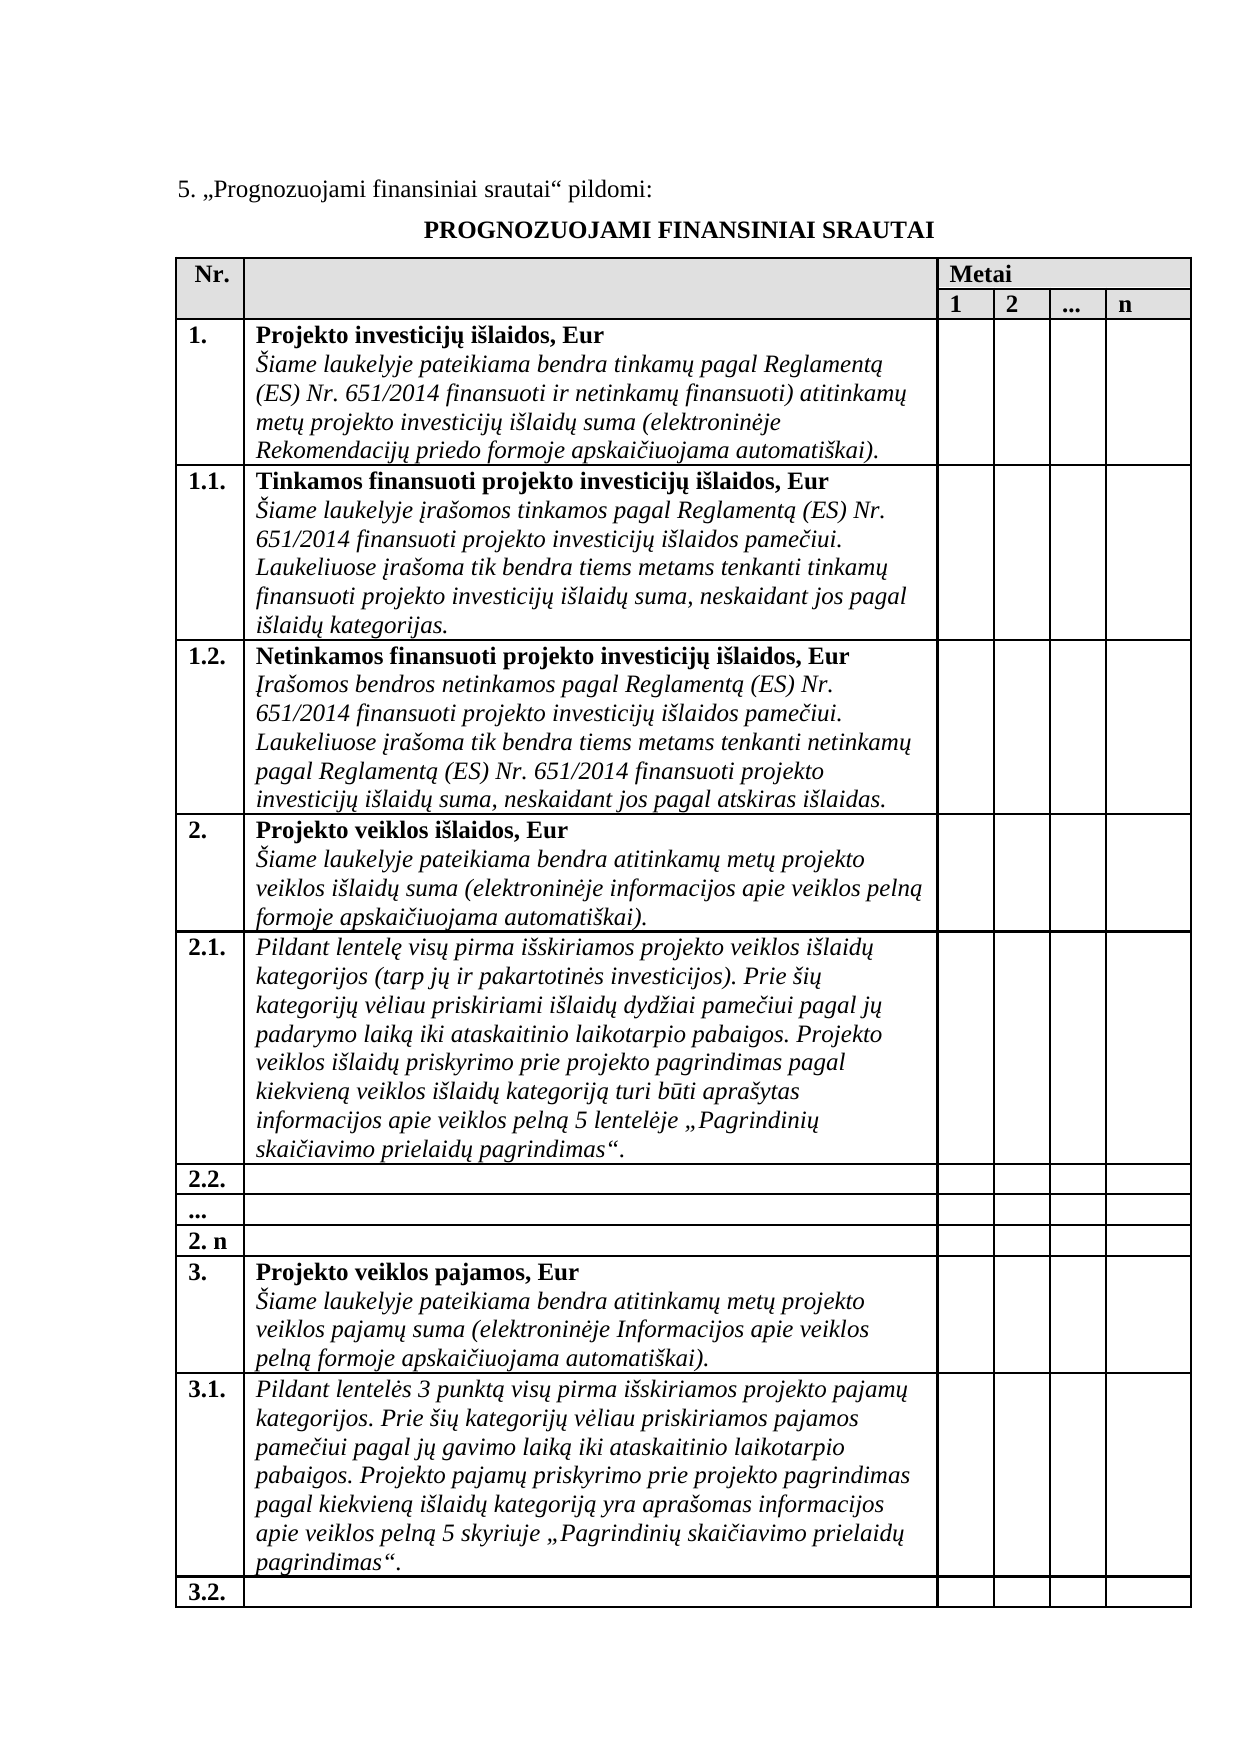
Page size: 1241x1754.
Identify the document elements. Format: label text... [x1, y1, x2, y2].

table_cell [1051, 1165, 1105, 1193]
table_cell [1107, 933, 1190, 1162]
table_cell Projekto investicijų išlaidos, Eur Šiame laukelyje pateikiama bendra tinkamų pagal Reglamentą (ES) Nr. 651/2014 finansuoti ir netinkamų finansuoti) atitinkamų metų projekto investicijų išlaidų suma (elektroninėje Rekomendacijų priedo formoje apskaičiuojama automatiškai). [245, 320, 936, 464]
table_cell [1107, 1165, 1190, 1193]
table_cell [1051, 1257, 1105, 1372]
table_cell 3.2. [177, 1578, 243, 1606]
table_cell Netinkamos finansuoti projekto investicijų išlaidos, Eur Įrašomos bendros netinkamos pagal Reglamentą (ES) Nr. 651/2014 finansuoti projekto investicijų išlaidos pamečiui. Laukeliuose įrašoma tik bendra tiems metams tenkanti netinkamų pagal Reglamentą (ES) Nr. 651/2014 finansuoti projekto investicijų išlaidų suma, neskaidant jos pagal atskiras išlaidas. [245, 641, 936, 813]
table_cell 1.2. [177, 641, 243, 813]
table_cell [1107, 641, 1190, 813]
table_cell [995, 1374, 1049, 1575]
table_cell [245, 1226, 936, 1255]
table_cell 2. n [177, 1226, 243, 1255]
table_cell 1. [177, 320, 243, 464]
table_cell [245, 1165, 936, 1193]
table_cell [939, 1165, 993, 1193]
table_cell [995, 1165, 1049, 1193]
table_cell [939, 815, 993, 930]
table_cell [939, 641, 993, 813]
table_cell [939, 933, 993, 1162]
table_cell Projekto veiklos pajamos, Eur Šiame laukelyje pateikiama bendra atitinkamų metų projekto veiklos pajamų suma (elektroninėje Informacijos apie veiklos pelną formoje apskaičiuojama automatiškai). [245, 1257, 936, 1372]
table_cell [1051, 1374, 1105, 1575]
table_cell 2. [177, 815, 243, 930]
table_cell [1051, 815, 1105, 930]
text 5. „Prognozuojami finansiniai srautai“ pildomi: [177, 174, 1181, 203]
table_cell [1107, 1226, 1190, 1255]
table_cell [245, 1195, 936, 1224]
table_cell [245, 1578, 936, 1606]
table_cell [939, 1257, 993, 1372]
table_cell [1107, 1257, 1190, 1372]
table_header [245, 259, 936, 318]
table_cell [995, 1195, 1049, 1224]
table_cell [1107, 1374, 1190, 1575]
table_cell n [1107, 290, 1190, 318]
table_cell 1.1. [177, 466, 243, 639]
table_cell ... [1051, 290, 1105, 318]
table_header Metai [939, 259, 1190, 287]
table_cell [1107, 1578, 1190, 1606]
table_cell [939, 1226, 993, 1255]
table_cell 3. [177, 1257, 243, 1372]
table_cell [939, 466, 993, 639]
table_cell [995, 320, 1049, 464]
table_cell [939, 1195, 993, 1224]
table_cell [939, 1578, 993, 1606]
table_cell [939, 1374, 993, 1575]
table_cell [1051, 1578, 1105, 1606]
table_cell 1 [939, 290, 993, 318]
table_cell [1051, 641, 1105, 813]
table_cell [1051, 1195, 1105, 1224]
table_cell [1107, 466, 1190, 639]
table_cell [1107, 320, 1190, 464]
table_cell Tinkamos finansuoti projekto investicijų išlaidos, Eur Šiame laukelyje įrašomos tinkamos pagal Reglamentą (ES) Nr. 651/2014 finansuoti projekto investicijų išlaidos pamečiui. Laukeliuose įrašoma tik bendra tiems metams tenkanti tinkamų finansuoti projekto investicijų išlaidų suma, neskaidant jos pagal išlaidų kategorijas. [245, 466, 936, 639]
table_cell [995, 641, 1049, 813]
table_cell Pildant lentelę visų pirma išskiriamos projekto veiklos išlaidų kategorijos (tarp jų ir pakartotinės investicijos). Prie šių kategorijų vėliau priskiriami išlaidų dydžiai pamečiui pagal jų padarymo laiką iki ataskaitinio laikotarpio pabaigos. Projekto veiklos išlaidų priskyrimo prie projekto pagrindimas pagal kiekvieną veiklos išlaidų kategoriją turi būti aprašytas informacijos apie veiklos pelną 5 lentelėje „Pagrindinių skaičiavimo prielaidų pagrindimas“. [245, 933, 936, 1162]
table_cell [1107, 1195, 1190, 1224]
table_cell [995, 933, 1049, 1162]
table_cell [1051, 320, 1105, 464]
table_cell [939, 320, 993, 464]
table_cell [995, 815, 1049, 930]
table_cell [1107, 815, 1190, 930]
table_cell 2 [995, 290, 1049, 318]
text PROGNOZUOJAMI FINANSINIAI SRAUTAI [177, 215, 1181, 244]
table_cell 2.2. [177, 1165, 243, 1193]
table_cell Projekto veiklos išlaidos, Eur Šiame laukelyje pateikiama bendra atitinkamų metų projekto veiklos išlaidų suma (elektroninėje informacijos apie veiklos pelną formoje apskaičiuojama automatiškai). [245, 815, 936, 930]
table_cell 2.1. [177, 933, 243, 1162]
table_cell [995, 1257, 1049, 1372]
table_cell [1051, 933, 1105, 1162]
table_cell ... [177, 1195, 243, 1224]
table_cell [1051, 466, 1105, 639]
table_cell 3.1. [177, 1374, 243, 1575]
table_cell [995, 1226, 1049, 1255]
table_cell [995, 1578, 1049, 1606]
table_cell Pildant lentelės 3 punktą visų pirma išskiriamos projekto pajamų kategorijos. Prie šių kategorijų vėliau priskiriamos pajamos pamečiui pagal jų gavimo laiką iki ataskaitinio laikotarpio pabaigos. Projekto pajamų priskyrimo prie projekto pagrindimas pagal kiekvieną išlaidų kategoriją yra aprašomas informacijos apie veiklos pelną 5 skyriuje „Pagrindinių skaičiavimo prielaidų pagrindimas“. [245, 1374, 936, 1575]
table_header Nr. [177, 259, 243, 318]
table_cell [995, 466, 1049, 639]
table_cell [1051, 1226, 1105, 1255]
